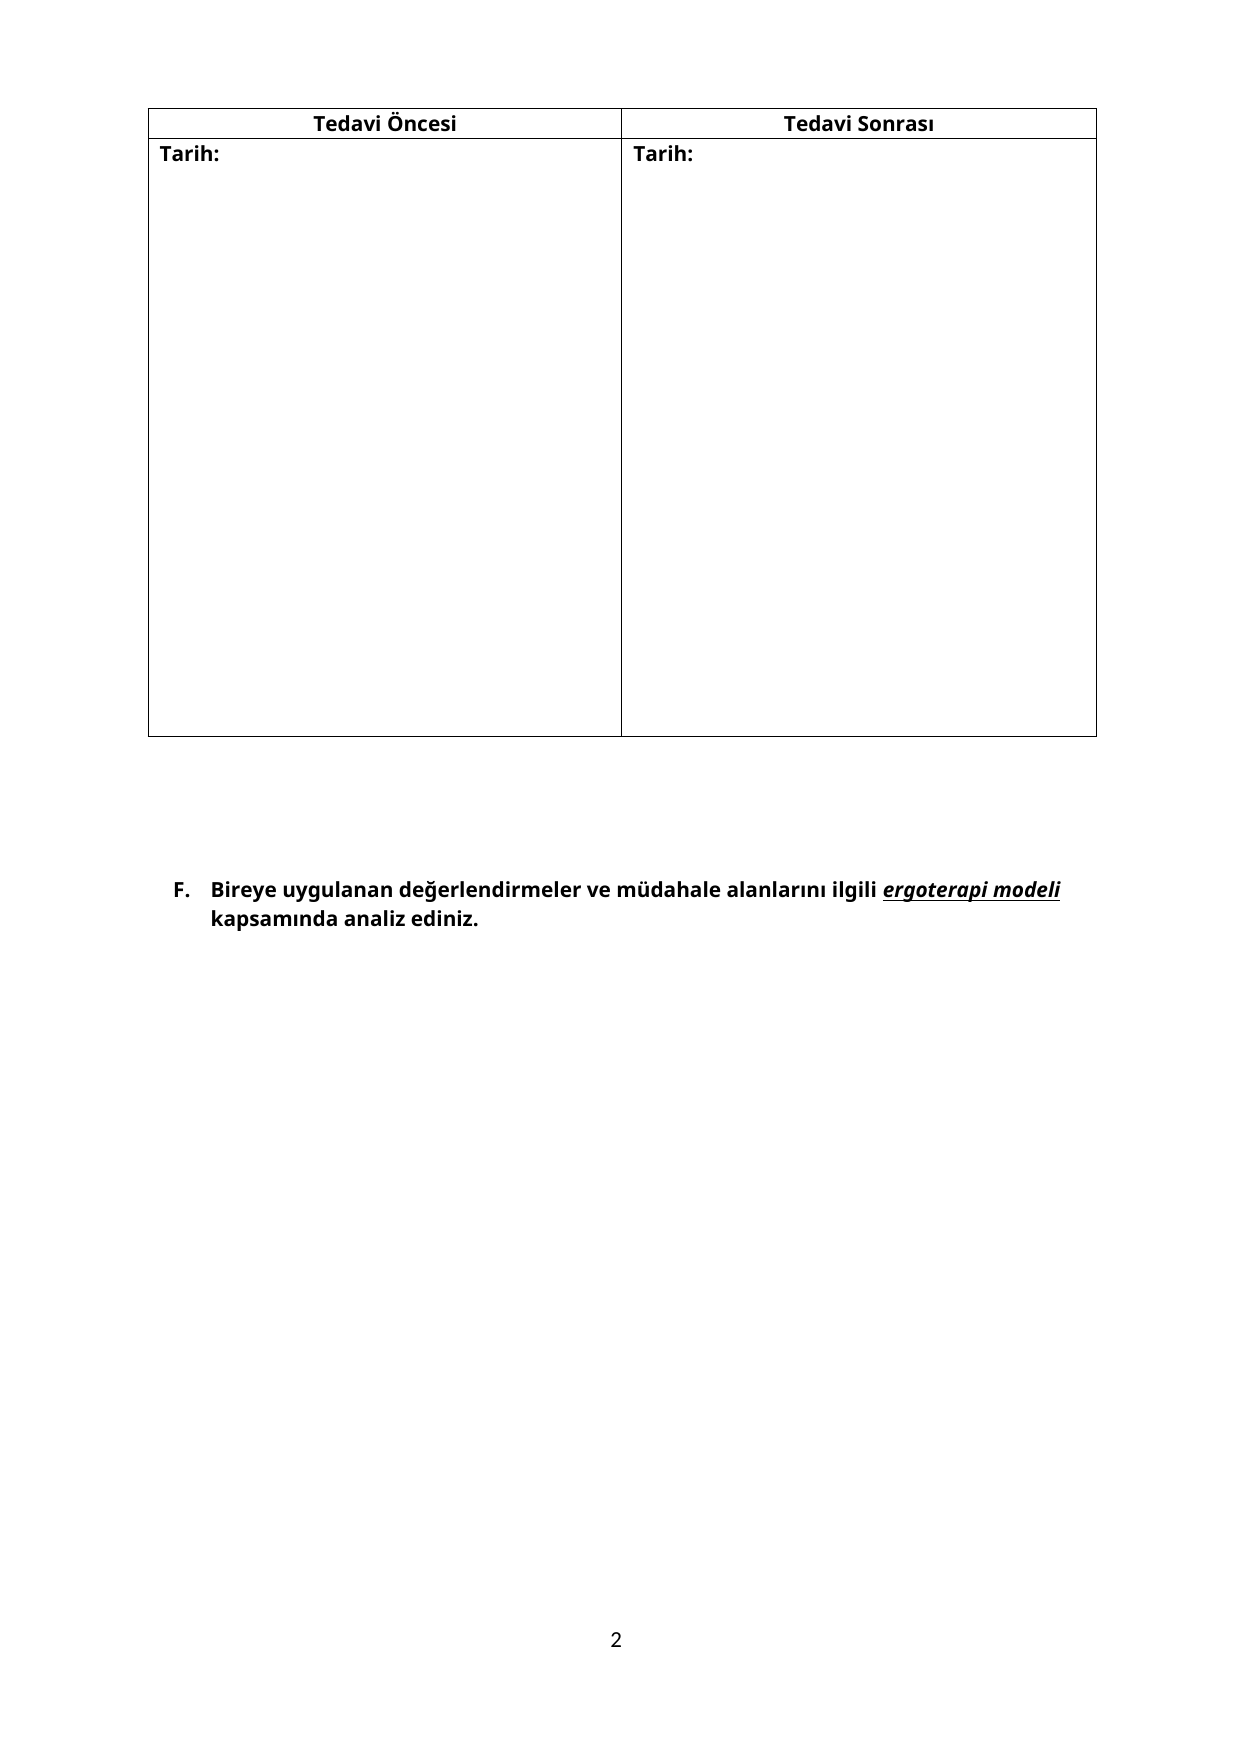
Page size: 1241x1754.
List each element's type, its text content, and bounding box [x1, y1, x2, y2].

list Bireye uygulanan değerlendirmeler ve müdahale alanlarını ilgili ergoterapi modeli kapsamında analiz ediniz. [173, 876, 1096, 932]
table_cell Tarih: [149, 139, 621, 736]
table_header Tedavi Sonrası [622, 109, 1096, 138]
table_cell Tarih: [622, 139, 1096, 736]
table_header Tedavi Öncesi [149, 109, 621, 138]
